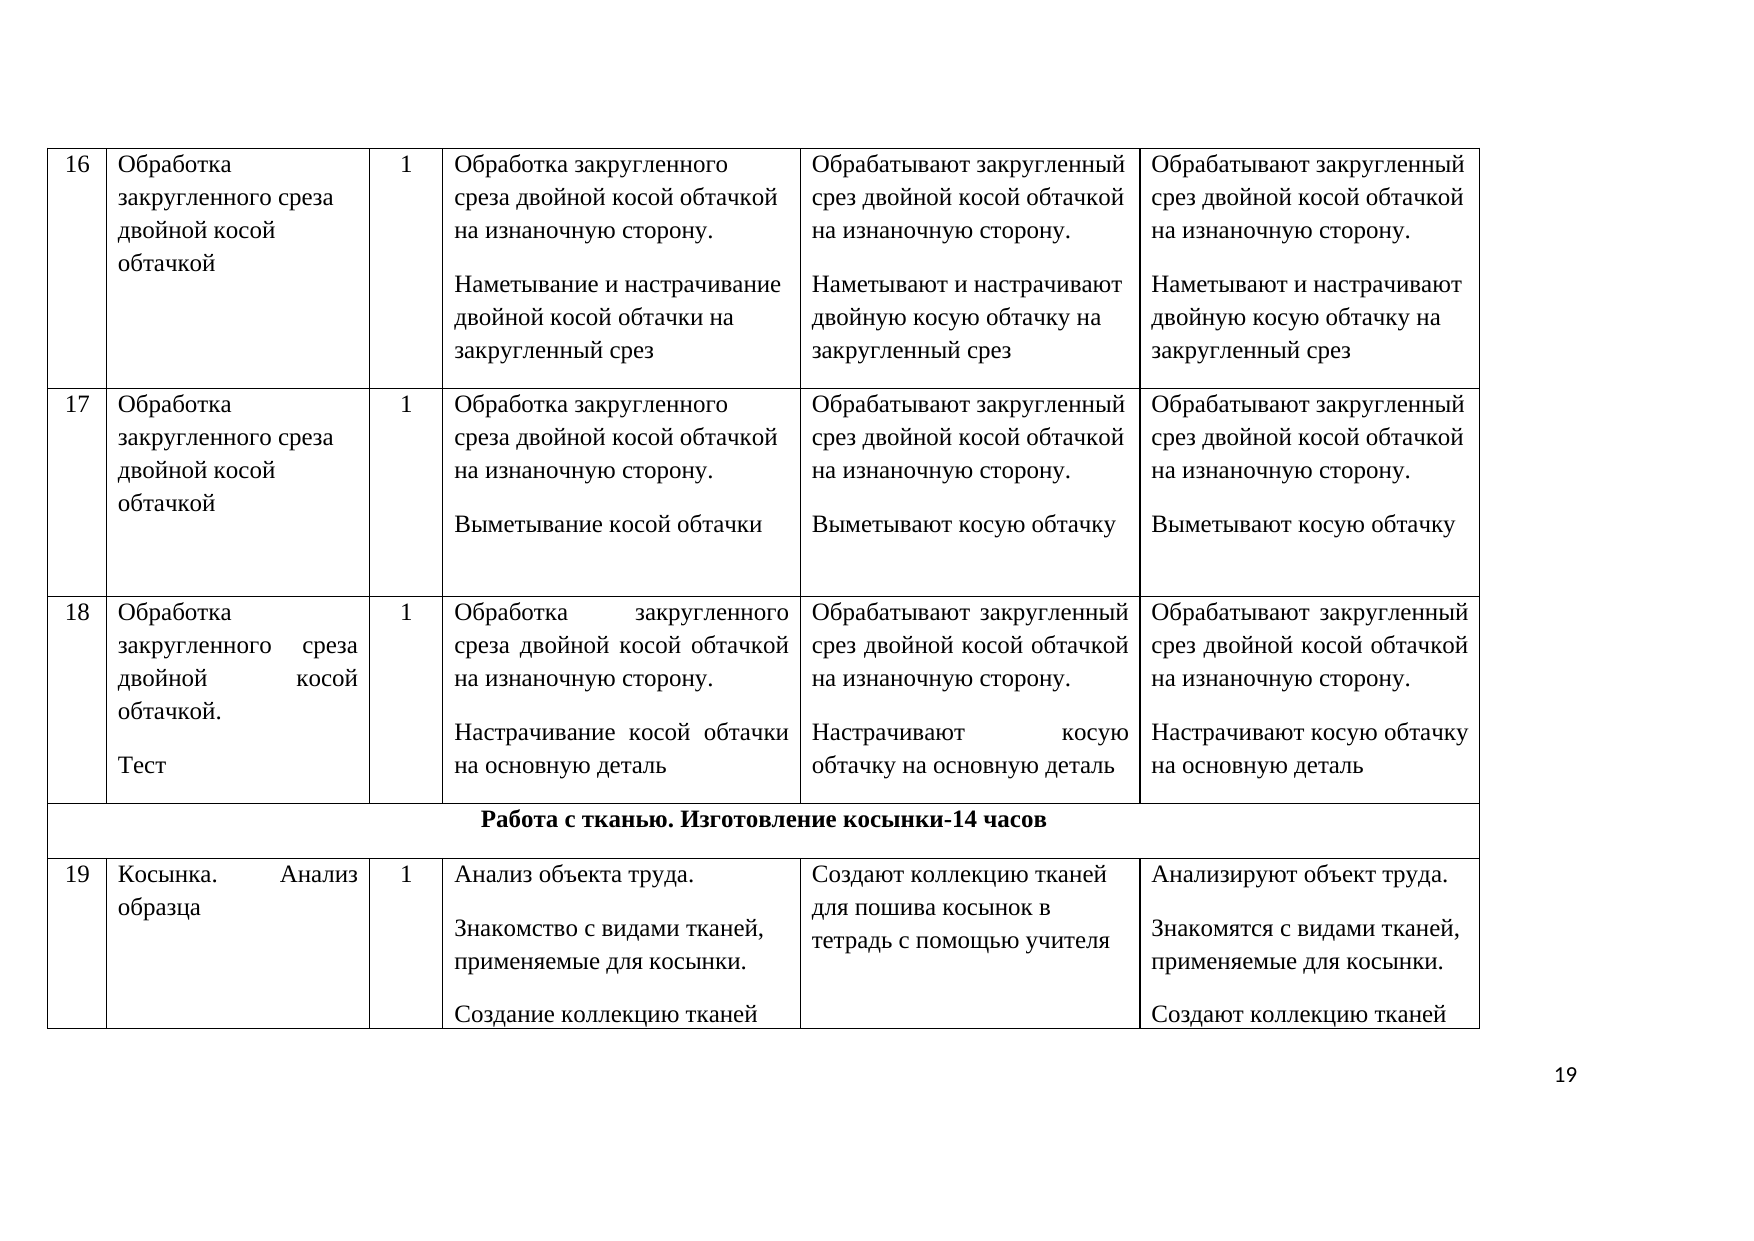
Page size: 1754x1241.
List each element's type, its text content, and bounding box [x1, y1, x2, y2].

table_header Обработка закругленного среза двойной косой обтачкой [107, 149, 369, 388]
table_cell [801, 859, 1139, 1028]
table_cell 1 [370, 597, 442, 803]
table_header Обрабатывают закругленный срез двойной косой обтачкой на изнаночную сторону. Наметывают и настрачивают двойную косую обтачку на закругленный срез [801, 149, 1139, 388]
table_cell Обрабатывают закругленный срез двойной косой обтачкой на изнаночную сторону. Настрачивают косую обтачку на основную деталь [1141, 597, 1479, 803]
table_cell Работа с тканью. Изготовление косынки-14 часов [48, 804, 1479, 858]
table_cell Обрабатывают закругленный срез двойной косой обтачкой на изнаночную сторону. Выметывают косую обтачку [1141, 389, 1479, 596]
table_cell Обработка закругленного среза двойной косой обтачкой [107, 389, 369, 596]
table_cell 17 [48, 389, 106, 596]
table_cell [443, 859, 800, 1028]
table_cell Обработка закругленного среза двойной косой обтачкой. Тест [107, 597, 369, 803]
table_cell 1 [370, 389, 442, 596]
table_cell Обрабатывают закругленный срез двойной косой обтачкой на изнаночную сторону. Настрачивают косую обтачку на основную деталь [801, 597, 1139, 803]
table_header Обрабатывают закругленный срез двойной косой обтачкой на изнаночную сторону. Наметывают и настрачивают двойную косую обтачку на закругленный срез [1141, 149, 1479, 388]
table_cell 19 [48, 859, 106, 1028]
table_cell Обрабатывают закругленный срез двойной косой обтачкой на изнаночную сторону. Выметывают косую обтачку [801, 389, 1139, 596]
table_cell Обработка закругленного среза двойной косой обтачкой на изнаночную сторону. Настрачивание косой обтачки на основную деталь [443, 597, 800, 803]
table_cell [1141, 859, 1479, 1028]
table_header 16 [48, 149, 106, 388]
table_cell Обработка закругленного среза двойной косой обтачкой на изнаночную сторону. Выметывание косой обтачки [443, 389, 800, 596]
table_header Обработка закругленного среза двойной косой обтачкой на изнаночную сторону. Наметывание и настрачивание двойной косой обтачки на закругленный срез [443, 149, 800, 388]
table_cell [107, 859, 369, 1028]
table_cell 1 [370, 859, 442, 1028]
table_header 1 [370, 149, 442, 388]
table_cell 18 [48, 597, 106, 803]
